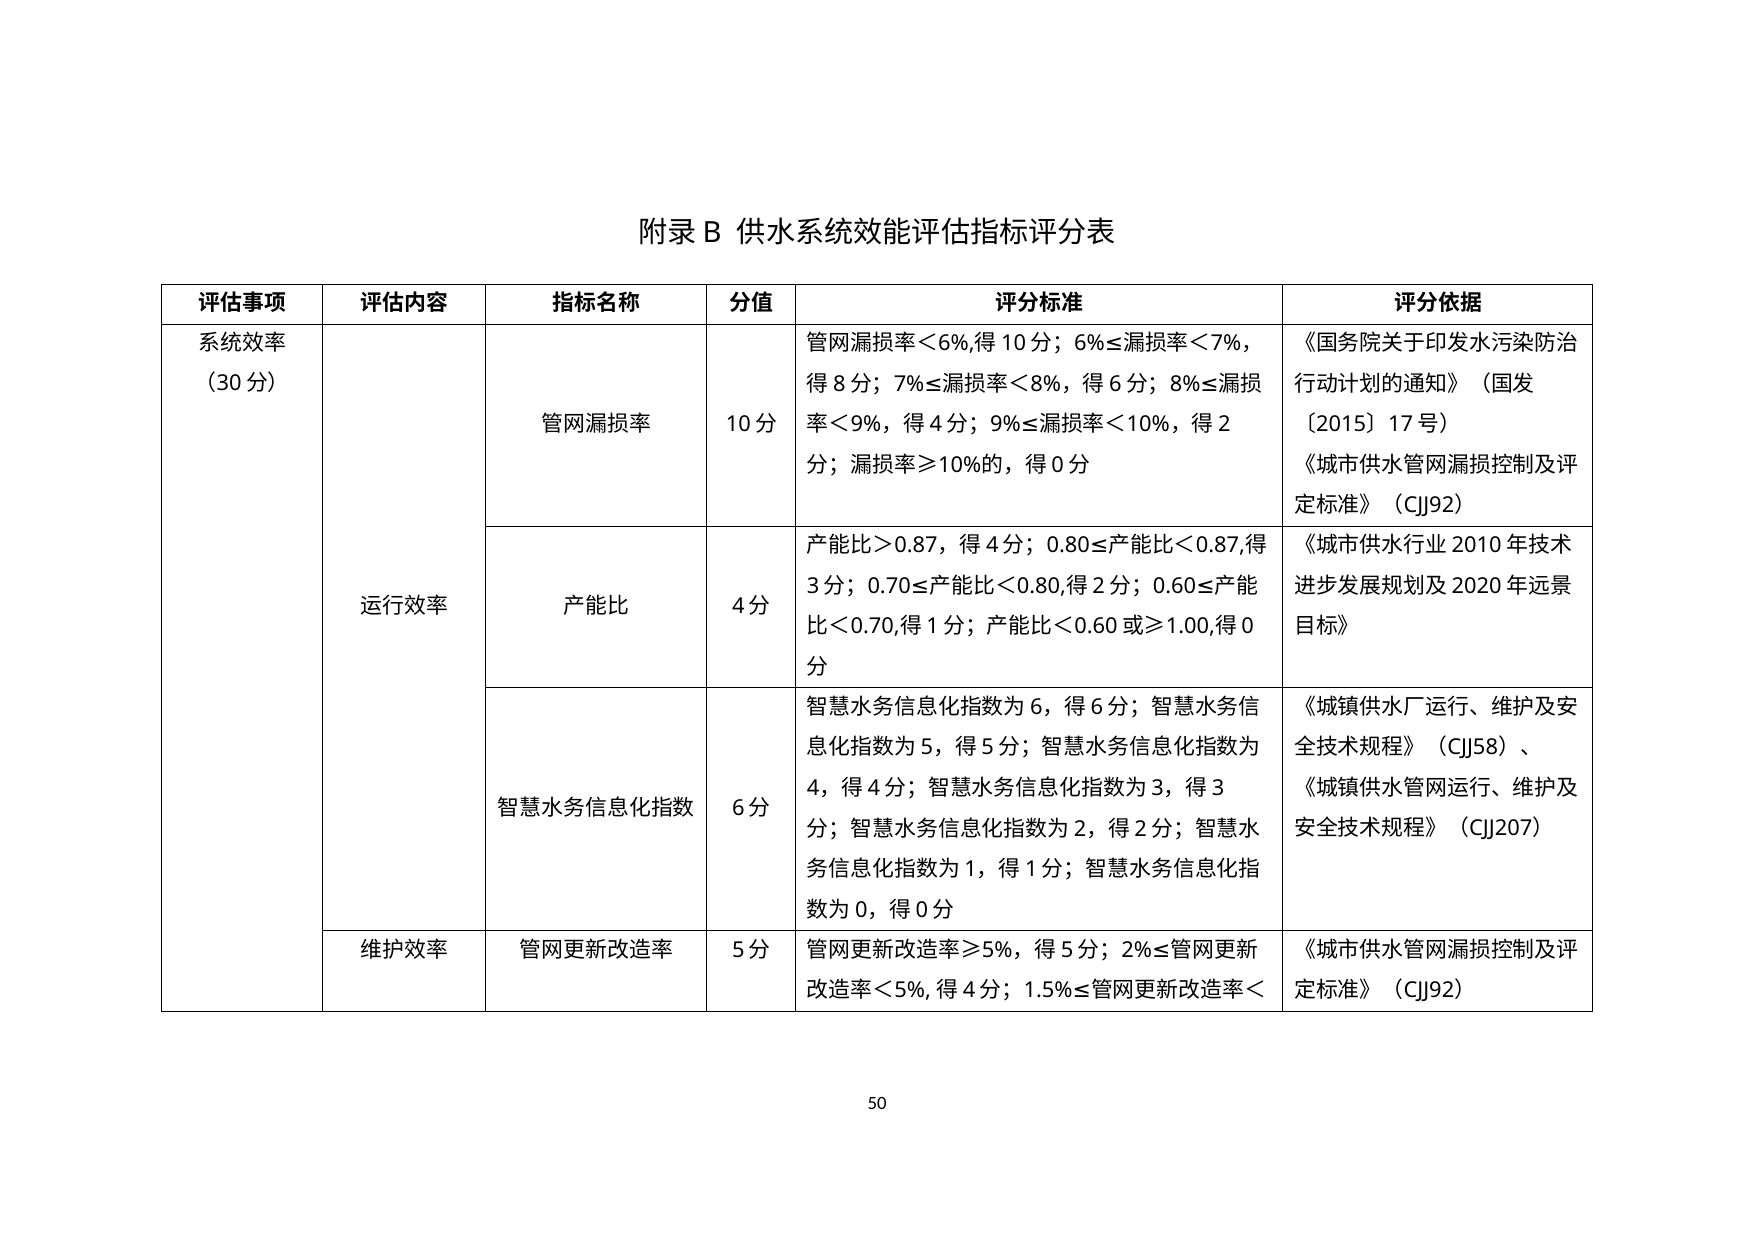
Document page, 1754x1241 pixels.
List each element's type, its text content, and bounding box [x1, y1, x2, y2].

table_header 评分标准 [796, 285, 1282, 323]
table_header 评分依据 [1283, 285, 1592, 323]
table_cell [796, 931, 1282, 1011]
table_cell 产能比 [486, 527, 706, 687]
table_cell 产能比＞0.87，得4分；0.80≤产能比＜0.87,得3分；0.70≤产能比＜0.80,得2分；0.60≤产能比＜0.70,得1分；产能比＜0.60或≥1.00,得0分 [796, 527, 1282, 687]
table_cell 管网漏损率 [486, 325, 706, 526]
table_cell 《城市供水行业2010年技术进步发展规划及2020年远景目标》 [1283, 527, 1592, 687]
table_cell 运行效率 [323, 325, 485, 930]
text 附录B 供水系统效能评估指标评分表 [150, 198, 1604, 263]
table_header 指标名称 [486, 285, 706, 323]
table_cell 《城市供水管网漏损控制及评定标准》（CJJ92） [1283, 931, 1592, 1011]
table_cell 4分 [707, 527, 795, 687]
table_cell 维护效率 [323, 931, 485, 1011]
table_cell 智慧水务信息化指数 [486, 688, 706, 930]
table_cell 10分 [707, 325, 795, 526]
table_cell 系统效率 （30分） [162, 325, 322, 1011]
table_cell 6分 [707, 688, 795, 930]
table_cell 管网更新改造率 [486, 931, 706, 1011]
table_header 评估事项 [162, 285, 322, 323]
table_cell 《城镇供水厂运行、维护及安全技术规程》（CJJ58）、 《城镇供水管网运行、维护及安全技术规程》（CJJ207） [1283, 688, 1592, 930]
table_cell 《国务院关于印发水污染防治行动计划的通知》（国发〔2015〕17号） 《城市供水管网漏损控制及评定标准》（CJJ92） [1283, 325, 1592, 526]
table_cell 管网漏损率＜6%,得10分；6%≤漏损率＜7%，得8分；7%≤漏损率＜8%，得6分；8%≤漏损率＜9%，得4分；9%≤漏损率＜10%，得2分；漏损率≥10%的，得0分 [796, 325, 1282, 526]
table_cell 5分 [707, 931, 795, 1011]
table_cell 智慧水务信息化指数为6，得6分；智慧水务信息化指数为5，得5分；智慧水务信息化指数为4，得4分；智慧水务信息化指数为3，得3分；智慧水务信息化指数为2，得2分；智慧水务信息化指数为1，得1分；智慧水务信息化指数为0，得0分 [796, 688, 1282, 930]
table_header 评估内容 [323, 285, 485, 323]
table_header 分值 [707, 285, 795, 323]
